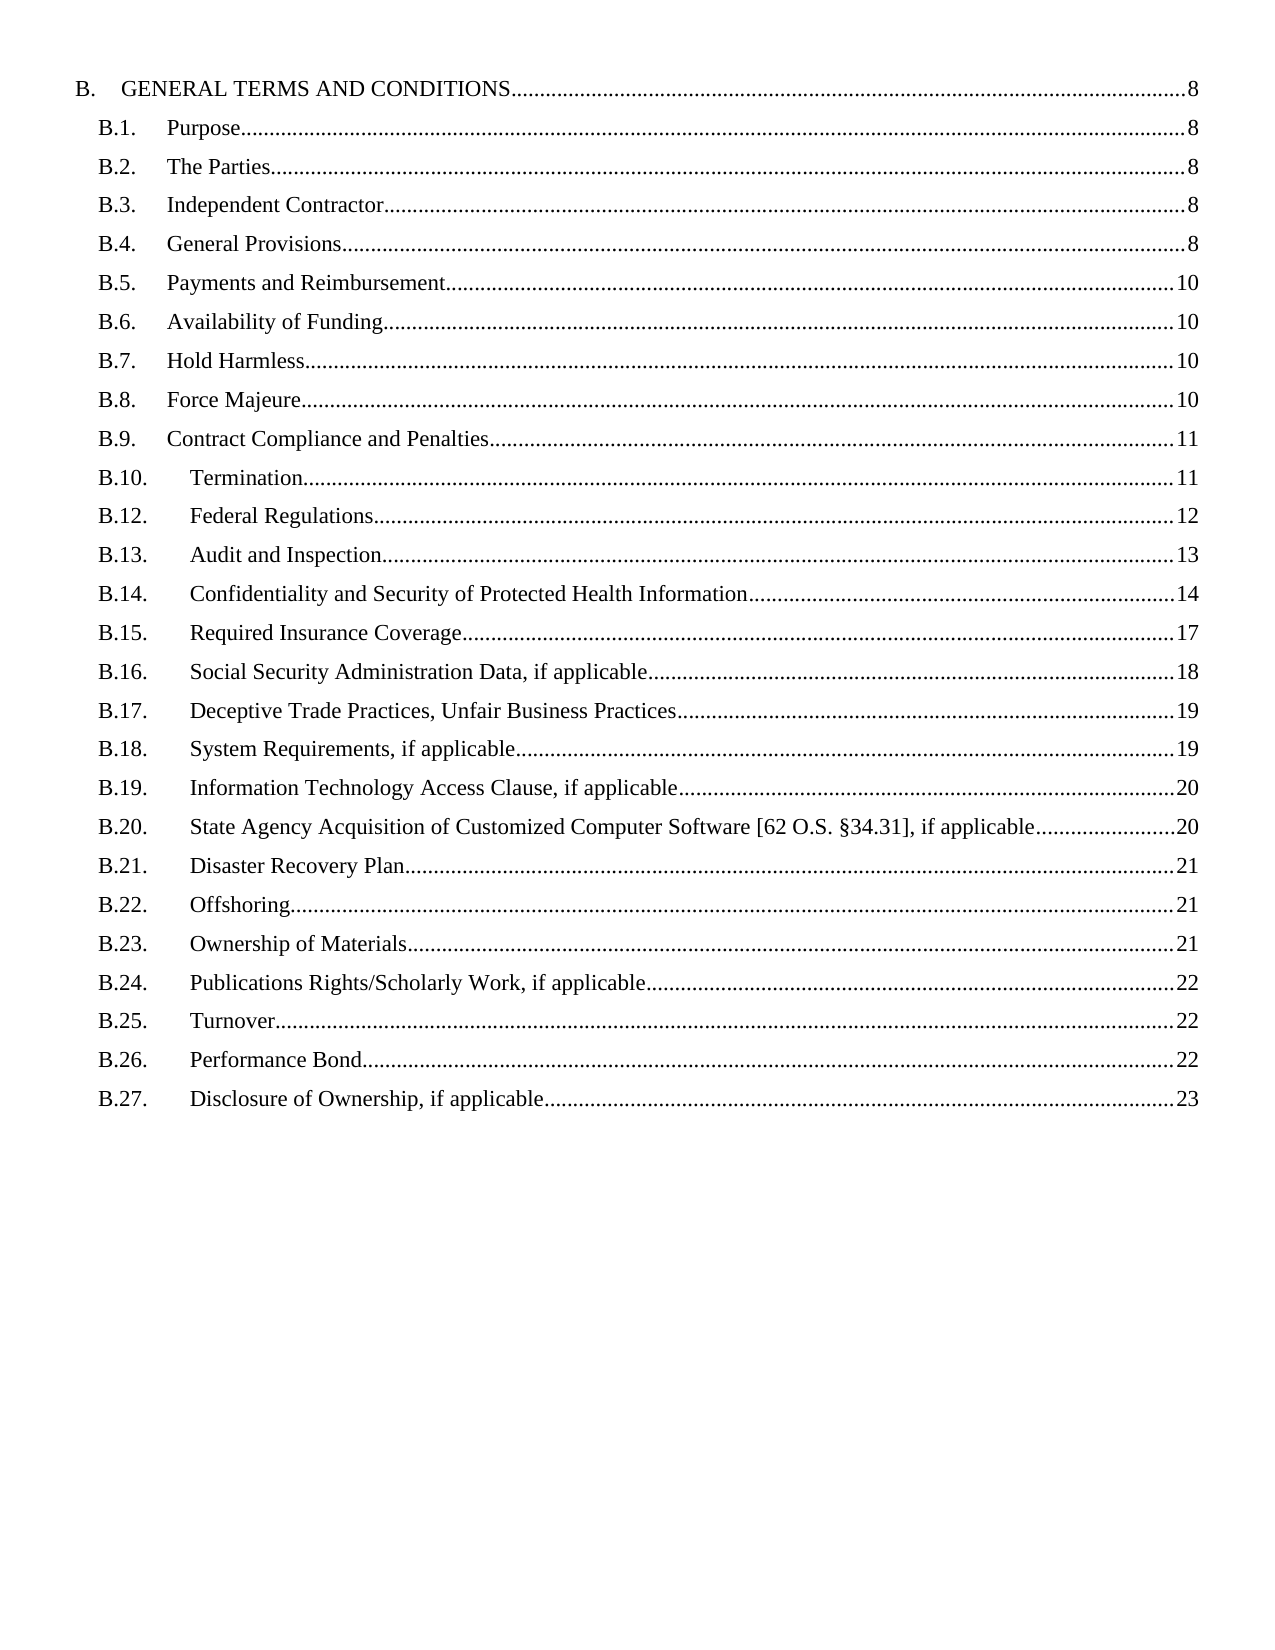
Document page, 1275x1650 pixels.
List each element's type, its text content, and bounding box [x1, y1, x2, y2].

text B.25. Turnover 22 [98, 1007, 1200, 1034]
text B.16. Social Security Administration Data, if applicable 18 [98, 658, 1200, 684]
text B.23. Ownership of Materials 21 [98, 930, 1200, 956]
text B.26. Performance Bond 22 [98, 1046, 1200, 1073]
text B.5. Payments and Reimbursement 10 [98, 269, 1200, 296]
text B.8. Force Majeure 10 [98, 386, 1200, 412]
text B.21. Disaster Recovery Plan 21 [98, 852, 1200, 878]
text B.17. Deceptive Trade Practices, Unfair Business Practices 19 [98, 697, 1200, 723]
text B.3. Independent Contractor 8 [98, 192, 1200, 218]
text B. GENERAL TERMS AND CONDITIONS 8 [75, 75, 1200, 101]
text B.10. Termination 11 [98, 463, 1200, 490]
text B.6. Availability of Funding 10 [98, 308, 1200, 334]
text B.12. Federal Regulations 12 [98, 502, 1200, 529]
text B.7. Hold Harmless 10 [98, 347, 1200, 373]
text B.18. System Requirements, if applicable 19 [98, 736, 1200, 762]
text B.9. Contract Compliance and Penalties 11 [98, 425, 1200, 451]
text B.2. The Parties 8 [98, 153, 1200, 179]
text B.20. State Agency Acquisition of Customized Computer Software [62 O.S. §34.31], if applicable 20 [98, 813, 1200, 839]
text B.4. General Provisions 8 [98, 230, 1200, 257]
text B.15. Required Insurance Coverage 17 [98, 619, 1200, 645]
text B.1. Purpose 8 [98, 114, 1200, 140]
text B.13. Audit and Inspection 13 [98, 541, 1200, 568]
text B.22. Offshoring 21 [98, 891, 1200, 917]
text B.14. Confidentiality and Security of Protected Health Information 14 [98, 580, 1200, 606]
text B.27. Disclosure of Ownership, if applicable 23 [98, 1085, 1200, 1112]
text B.24. Publications Rights/Scholarly Work, if applicable 22 [98, 969, 1200, 995]
text B.19. Information Technology Access Clause, if applicable 20 [98, 774, 1200, 801]
